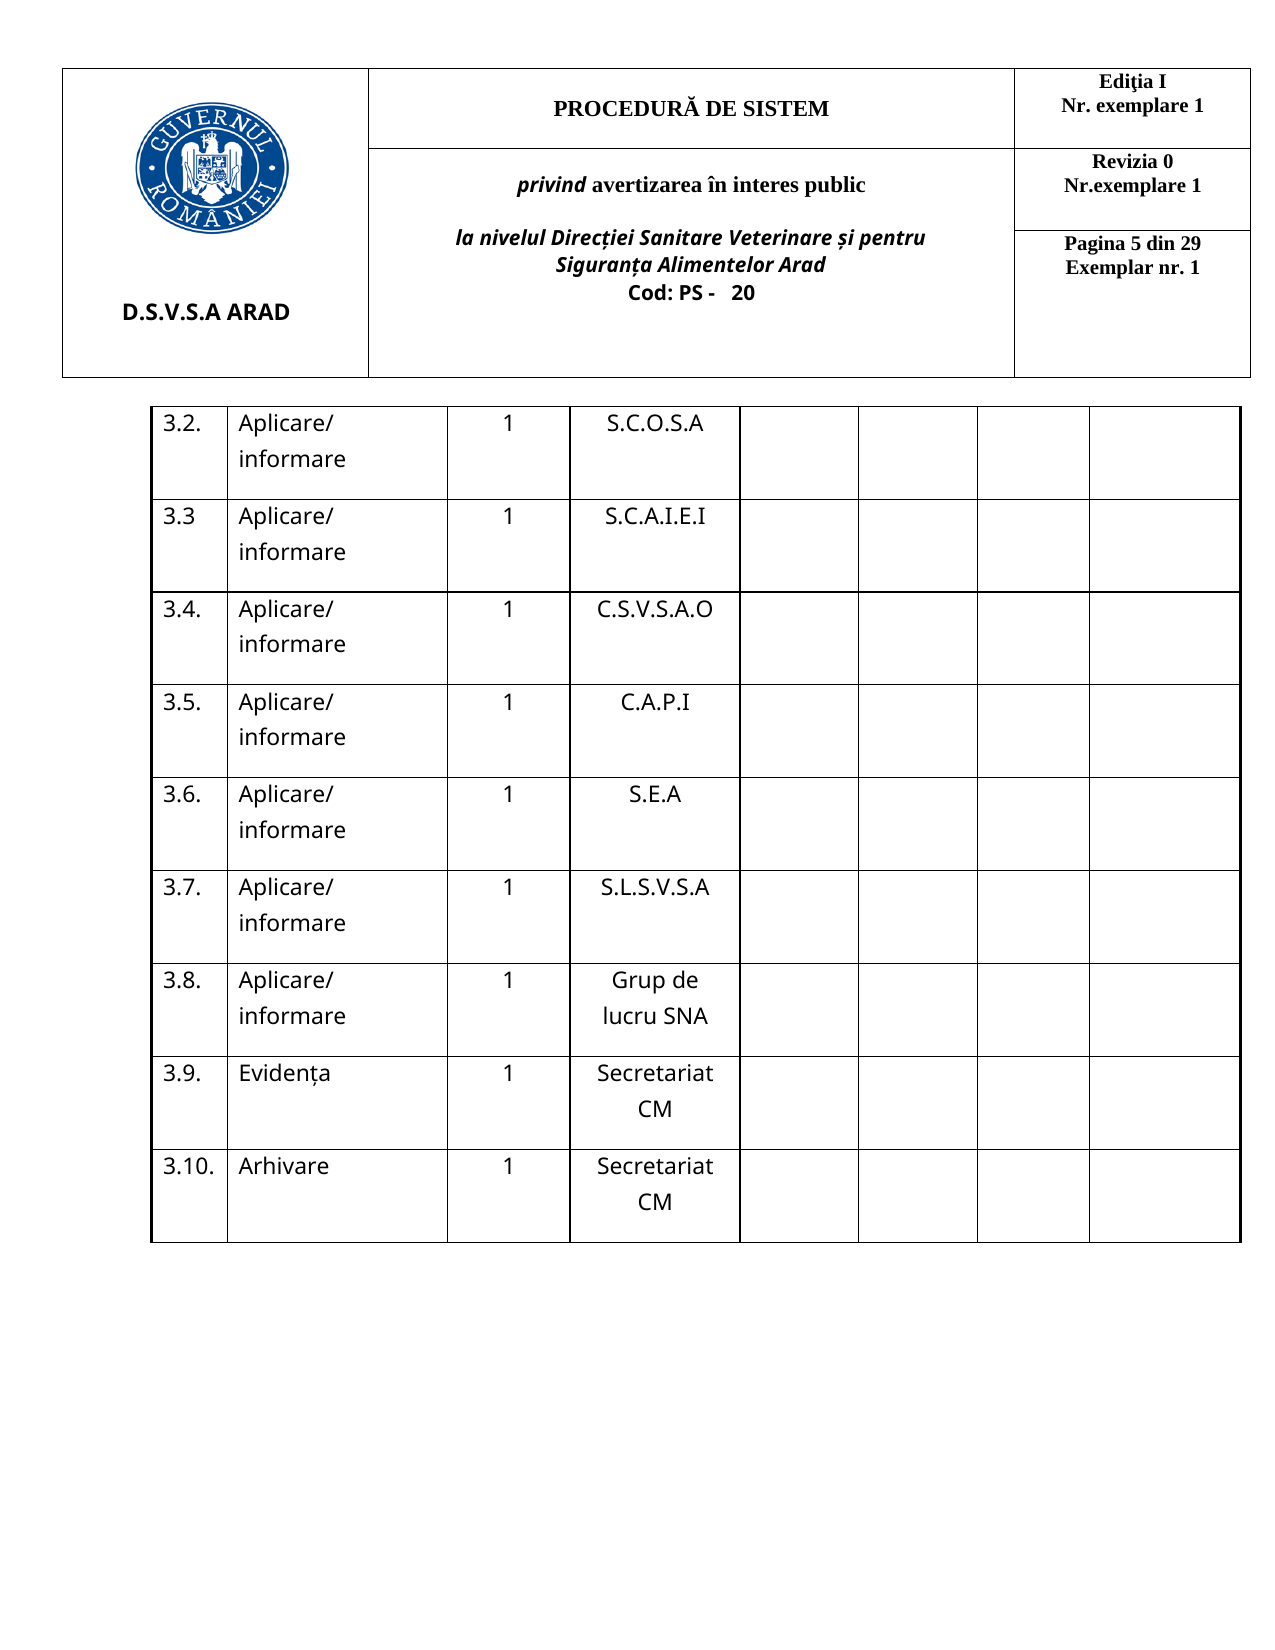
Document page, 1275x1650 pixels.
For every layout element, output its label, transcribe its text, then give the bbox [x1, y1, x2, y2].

table_cell [978, 1057, 1089, 1149]
table_cell 3.6. [153, 778, 227, 870]
table_cell Aplicare/informare [228, 871, 447, 963]
table_cell S.E.A [571, 778, 739, 870]
table_cell [1090, 593, 1239, 684]
table_cell [1090, 1150, 1239, 1242]
table_cell S.C.O.S.A [571, 407, 739, 498]
table_cell 1 [448, 964, 569, 1056]
table_cell [1090, 407, 1239, 498]
table_cell Aplicare/informare [228, 500, 447, 591]
table_cell [978, 685, 1089, 777]
table_cell S.L.S.V.S.A [571, 871, 739, 963]
table_cell Grup de lucru SNA [571, 964, 739, 1056]
table_cell [1090, 685, 1239, 777]
table_cell [741, 778, 858, 870]
table_cell [978, 500, 1089, 591]
table_cell 1 [448, 871, 569, 963]
table_cell C.S.V.S.A.O [571, 593, 739, 684]
table_cell S.C.A.I.E.I [571, 500, 739, 591]
table_cell Secretariat CM [571, 1150, 739, 1242]
table_cell [978, 407, 1089, 498]
table_cell C.A.P.I [571, 685, 739, 777]
table_cell Secretariat CM [571, 1057, 739, 1149]
table_cell 3.9. [153, 1057, 227, 1149]
table_cell [1090, 778, 1239, 870]
table_cell Aplicare/informare [228, 407, 447, 498]
table_cell 1 [448, 407, 569, 498]
table_cell Aplicare/informare [228, 593, 447, 684]
table_cell 1 [448, 593, 569, 684]
table_cell [741, 1150, 858, 1242]
table_cell 1 [448, 1057, 569, 1149]
table_cell [741, 964, 858, 1056]
table_cell 1 [448, 685, 569, 777]
table_cell [978, 1150, 1089, 1242]
table_cell [741, 500, 858, 591]
table_cell [978, 964, 1089, 1056]
table_cell [1090, 500, 1239, 591]
table_cell [859, 685, 977, 777]
table_cell 1 [448, 778, 569, 870]
table_cell Evidenţa [228, 1057, 447, 1149]
table_cell 1 [448, 1150, 569, 1242]
table_cell [859, 1057, 977, 1149]
table_cell 3.4. [153, 593, 227, 684]
table_cell [978, 778, 1089, 870]
table_cell 3.8. [153, 964, 227, 1056]
table_cell [741, 593, 858, 684]
picture [133, 100, 290, 235]
table_cell 3.5. [153, 685, 227, 777]
table_cell 1 [448, 500, 569, 591]
table_cell [741, 1057, 858, 1149]
table_cell [859, 1150, 977, 1242]
table_cell [859, 593, 977, 684]
table_cell [859, 500, 977, 591]
table_cell [978, 871, 1089, 963]
table_cell Arhivare [228, 1150, 447, 1242]
table_cell 3.7. [153, 871, 227, 963]
table_cell [741, 685, 858, 777]
table_cell [1090, 1057, 1239, 1149]
table_cell [1090, 871, 1239, 963]
table_cell Aplicare/informare [228, 778, 447, 870]
table_cell Aplicare/informare [228, 964, 447, 1056]
table_cell [859, 778, 977, 870]
table_cell Aplicare/informare [228, 685, 447, 777]
table_cell [859, 871, 977, 963]
table_cell [1090, 964, 1239, 1056]
table_cell [978, 593, 1089, 684]
table_cell [741, 871, 858, 963]
table_cell [859, 407, 977, 498]
table_cell [741, 407, 858, 498]
table_cell 3.3 [153, 500, 227, 591]
table_cell 3.10. [153, 1150, 227, 1242]
table_cell 3.2. [153, 407, 227, 498]
table_cell [859, 964, 977, 1056]
